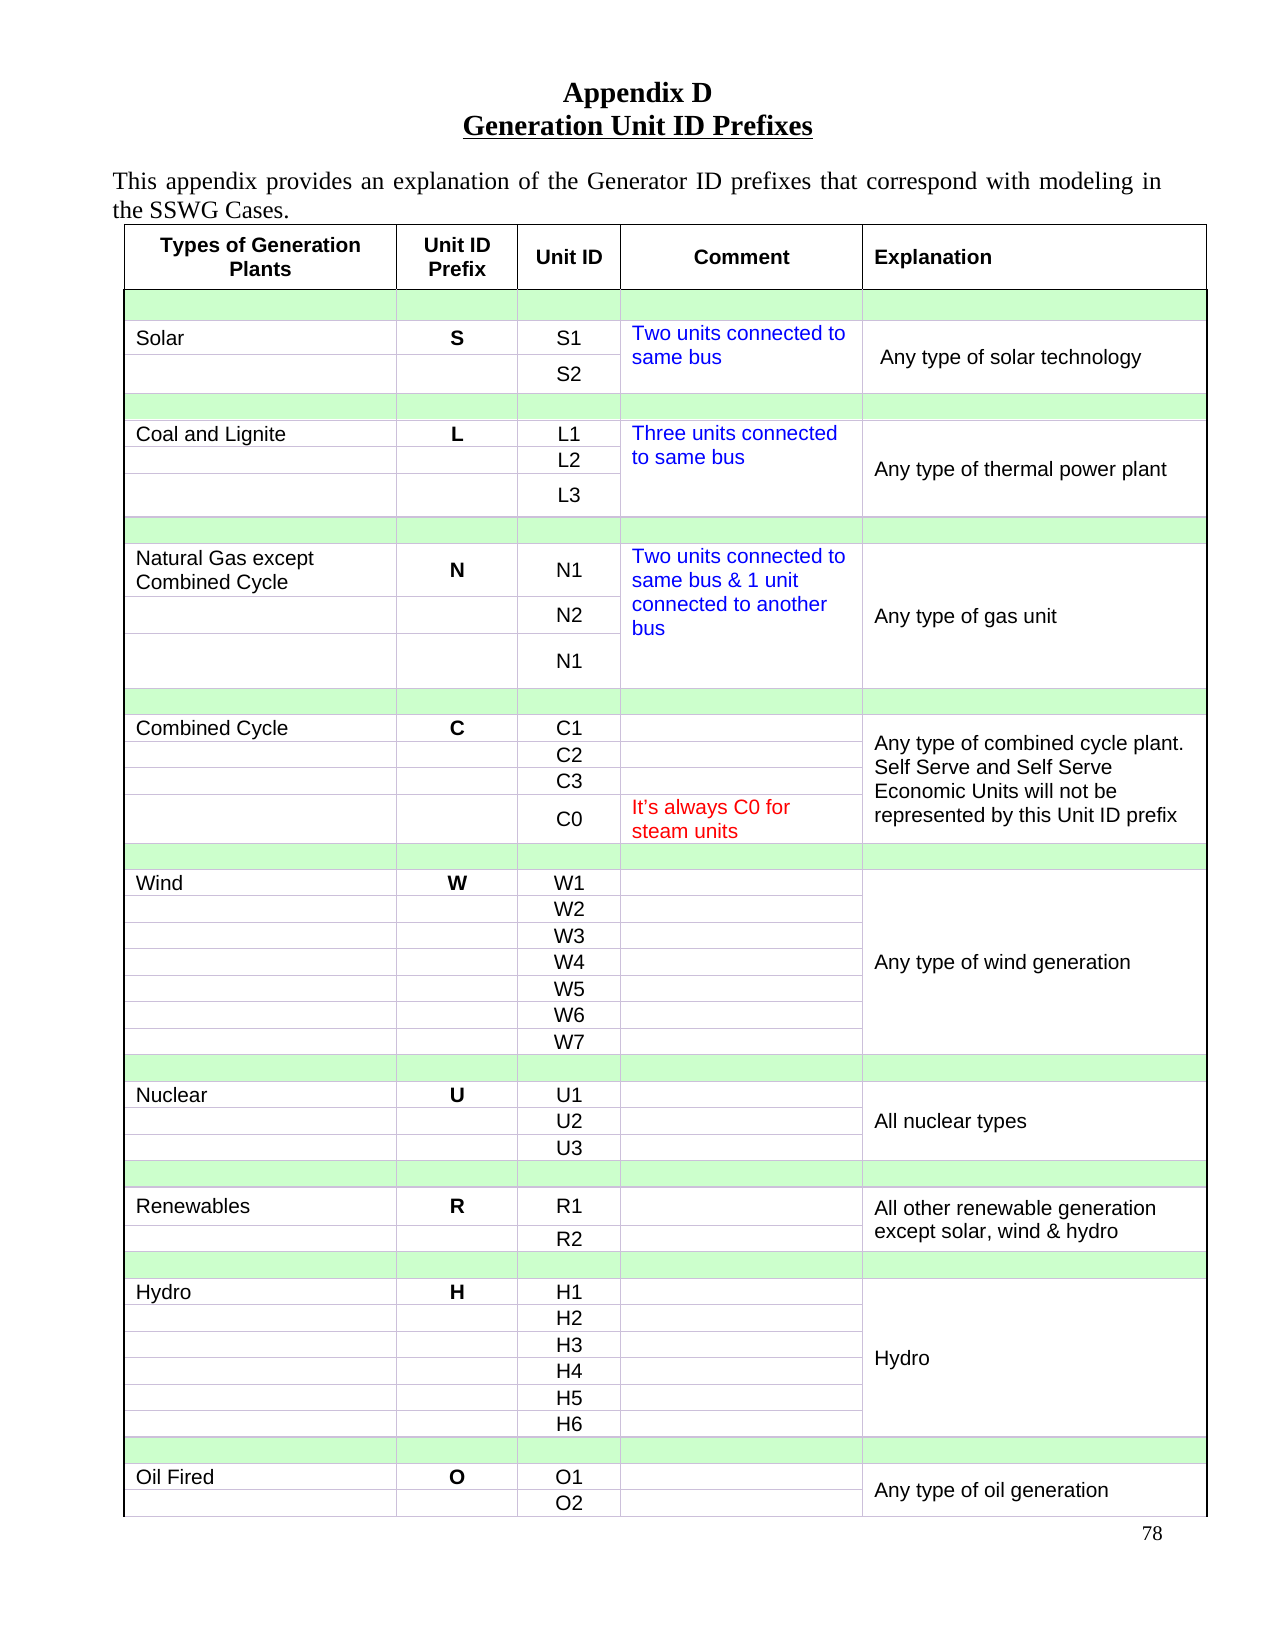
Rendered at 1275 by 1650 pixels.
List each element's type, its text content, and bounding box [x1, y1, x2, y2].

subtitle Appendix D [112, 75, 1162, 108]
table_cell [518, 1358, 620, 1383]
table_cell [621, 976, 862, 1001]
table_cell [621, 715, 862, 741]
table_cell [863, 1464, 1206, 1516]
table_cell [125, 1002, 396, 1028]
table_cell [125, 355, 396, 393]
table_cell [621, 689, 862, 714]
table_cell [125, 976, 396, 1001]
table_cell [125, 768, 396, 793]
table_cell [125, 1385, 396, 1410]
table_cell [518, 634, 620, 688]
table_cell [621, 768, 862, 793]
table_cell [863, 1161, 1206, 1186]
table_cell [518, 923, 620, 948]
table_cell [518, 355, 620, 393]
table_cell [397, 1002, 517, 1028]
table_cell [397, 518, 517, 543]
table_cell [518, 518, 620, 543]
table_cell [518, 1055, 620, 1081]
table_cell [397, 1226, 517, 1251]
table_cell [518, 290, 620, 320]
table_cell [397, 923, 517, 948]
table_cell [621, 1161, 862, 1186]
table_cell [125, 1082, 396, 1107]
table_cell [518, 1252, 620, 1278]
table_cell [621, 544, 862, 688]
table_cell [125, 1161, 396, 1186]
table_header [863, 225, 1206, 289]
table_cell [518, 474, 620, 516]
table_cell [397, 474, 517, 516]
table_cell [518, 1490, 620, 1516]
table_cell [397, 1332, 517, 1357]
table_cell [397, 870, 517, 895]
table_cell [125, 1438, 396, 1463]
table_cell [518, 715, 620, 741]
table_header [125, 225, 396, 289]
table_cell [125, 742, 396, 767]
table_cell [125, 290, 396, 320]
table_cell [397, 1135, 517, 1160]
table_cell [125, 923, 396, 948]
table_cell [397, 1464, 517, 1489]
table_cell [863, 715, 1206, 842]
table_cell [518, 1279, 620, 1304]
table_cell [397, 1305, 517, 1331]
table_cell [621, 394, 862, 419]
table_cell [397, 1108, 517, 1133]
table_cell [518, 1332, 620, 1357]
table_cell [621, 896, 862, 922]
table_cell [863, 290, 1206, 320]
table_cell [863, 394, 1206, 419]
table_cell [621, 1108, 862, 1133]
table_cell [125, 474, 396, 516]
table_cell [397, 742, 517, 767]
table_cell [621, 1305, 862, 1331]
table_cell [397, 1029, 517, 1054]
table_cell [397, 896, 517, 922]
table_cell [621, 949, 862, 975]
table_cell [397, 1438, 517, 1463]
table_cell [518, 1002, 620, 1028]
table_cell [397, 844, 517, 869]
subtitle Generation Unit ID Prefixes [112, 108, 1162, 142]
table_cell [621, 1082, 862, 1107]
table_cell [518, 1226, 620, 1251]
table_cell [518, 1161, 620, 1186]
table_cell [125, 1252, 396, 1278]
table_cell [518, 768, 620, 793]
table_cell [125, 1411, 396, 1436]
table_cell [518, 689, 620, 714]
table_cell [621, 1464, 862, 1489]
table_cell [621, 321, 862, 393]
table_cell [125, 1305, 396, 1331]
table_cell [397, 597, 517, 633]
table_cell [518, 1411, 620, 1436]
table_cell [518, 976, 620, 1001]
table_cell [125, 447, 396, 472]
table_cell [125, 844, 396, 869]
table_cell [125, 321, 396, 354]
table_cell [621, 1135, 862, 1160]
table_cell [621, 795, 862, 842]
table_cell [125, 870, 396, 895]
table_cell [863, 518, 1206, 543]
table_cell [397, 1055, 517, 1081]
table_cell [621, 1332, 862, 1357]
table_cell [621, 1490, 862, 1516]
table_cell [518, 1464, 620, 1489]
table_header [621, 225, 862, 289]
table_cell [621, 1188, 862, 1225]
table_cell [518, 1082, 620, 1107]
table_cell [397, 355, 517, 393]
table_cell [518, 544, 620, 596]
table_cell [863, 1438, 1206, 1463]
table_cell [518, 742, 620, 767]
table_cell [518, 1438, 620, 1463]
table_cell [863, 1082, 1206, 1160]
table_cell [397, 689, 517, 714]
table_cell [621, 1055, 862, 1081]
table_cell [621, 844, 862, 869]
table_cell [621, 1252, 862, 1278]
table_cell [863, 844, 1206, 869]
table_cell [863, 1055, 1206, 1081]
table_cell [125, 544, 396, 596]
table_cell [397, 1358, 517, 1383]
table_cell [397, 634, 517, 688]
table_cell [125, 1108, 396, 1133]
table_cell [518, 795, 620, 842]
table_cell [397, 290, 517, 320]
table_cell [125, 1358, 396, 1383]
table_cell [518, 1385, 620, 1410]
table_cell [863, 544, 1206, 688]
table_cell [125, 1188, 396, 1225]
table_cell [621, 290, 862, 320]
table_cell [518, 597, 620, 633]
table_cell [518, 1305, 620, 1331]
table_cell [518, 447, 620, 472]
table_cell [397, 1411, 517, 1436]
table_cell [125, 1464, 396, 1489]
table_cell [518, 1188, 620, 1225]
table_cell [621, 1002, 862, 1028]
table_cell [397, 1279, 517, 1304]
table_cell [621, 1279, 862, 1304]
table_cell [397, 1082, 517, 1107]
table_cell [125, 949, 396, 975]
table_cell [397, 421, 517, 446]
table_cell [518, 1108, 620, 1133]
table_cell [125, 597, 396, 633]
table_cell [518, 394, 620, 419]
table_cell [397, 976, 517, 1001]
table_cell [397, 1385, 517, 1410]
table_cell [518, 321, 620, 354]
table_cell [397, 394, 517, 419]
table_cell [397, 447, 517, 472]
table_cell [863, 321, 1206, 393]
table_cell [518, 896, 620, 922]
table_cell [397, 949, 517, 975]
text This appendix provides an explanation of the Generator ID prefixes that correspond with modeling in the SSWG Cases. [112, 166, 1162, 224]
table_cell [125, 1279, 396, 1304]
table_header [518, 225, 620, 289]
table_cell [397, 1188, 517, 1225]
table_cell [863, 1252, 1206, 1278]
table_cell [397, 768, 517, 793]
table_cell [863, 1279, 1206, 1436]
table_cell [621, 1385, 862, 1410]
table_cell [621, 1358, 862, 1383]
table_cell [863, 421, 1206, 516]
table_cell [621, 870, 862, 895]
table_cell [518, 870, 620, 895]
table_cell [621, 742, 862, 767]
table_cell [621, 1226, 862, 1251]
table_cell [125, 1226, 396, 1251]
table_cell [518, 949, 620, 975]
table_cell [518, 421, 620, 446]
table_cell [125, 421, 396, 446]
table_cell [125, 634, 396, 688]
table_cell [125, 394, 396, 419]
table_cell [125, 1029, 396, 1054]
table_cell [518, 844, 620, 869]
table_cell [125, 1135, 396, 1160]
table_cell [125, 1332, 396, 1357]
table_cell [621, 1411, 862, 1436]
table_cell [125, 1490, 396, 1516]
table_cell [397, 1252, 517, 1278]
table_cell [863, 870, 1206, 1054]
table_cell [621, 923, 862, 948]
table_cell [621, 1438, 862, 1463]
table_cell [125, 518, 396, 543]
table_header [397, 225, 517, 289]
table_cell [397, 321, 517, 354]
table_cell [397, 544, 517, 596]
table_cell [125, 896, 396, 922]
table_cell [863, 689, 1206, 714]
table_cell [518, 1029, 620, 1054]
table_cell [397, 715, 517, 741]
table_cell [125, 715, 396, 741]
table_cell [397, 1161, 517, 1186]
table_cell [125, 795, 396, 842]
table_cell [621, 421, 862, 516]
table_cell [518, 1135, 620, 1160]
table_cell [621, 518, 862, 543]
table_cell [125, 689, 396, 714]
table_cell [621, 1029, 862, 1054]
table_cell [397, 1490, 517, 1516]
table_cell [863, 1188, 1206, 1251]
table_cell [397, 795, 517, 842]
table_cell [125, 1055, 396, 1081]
